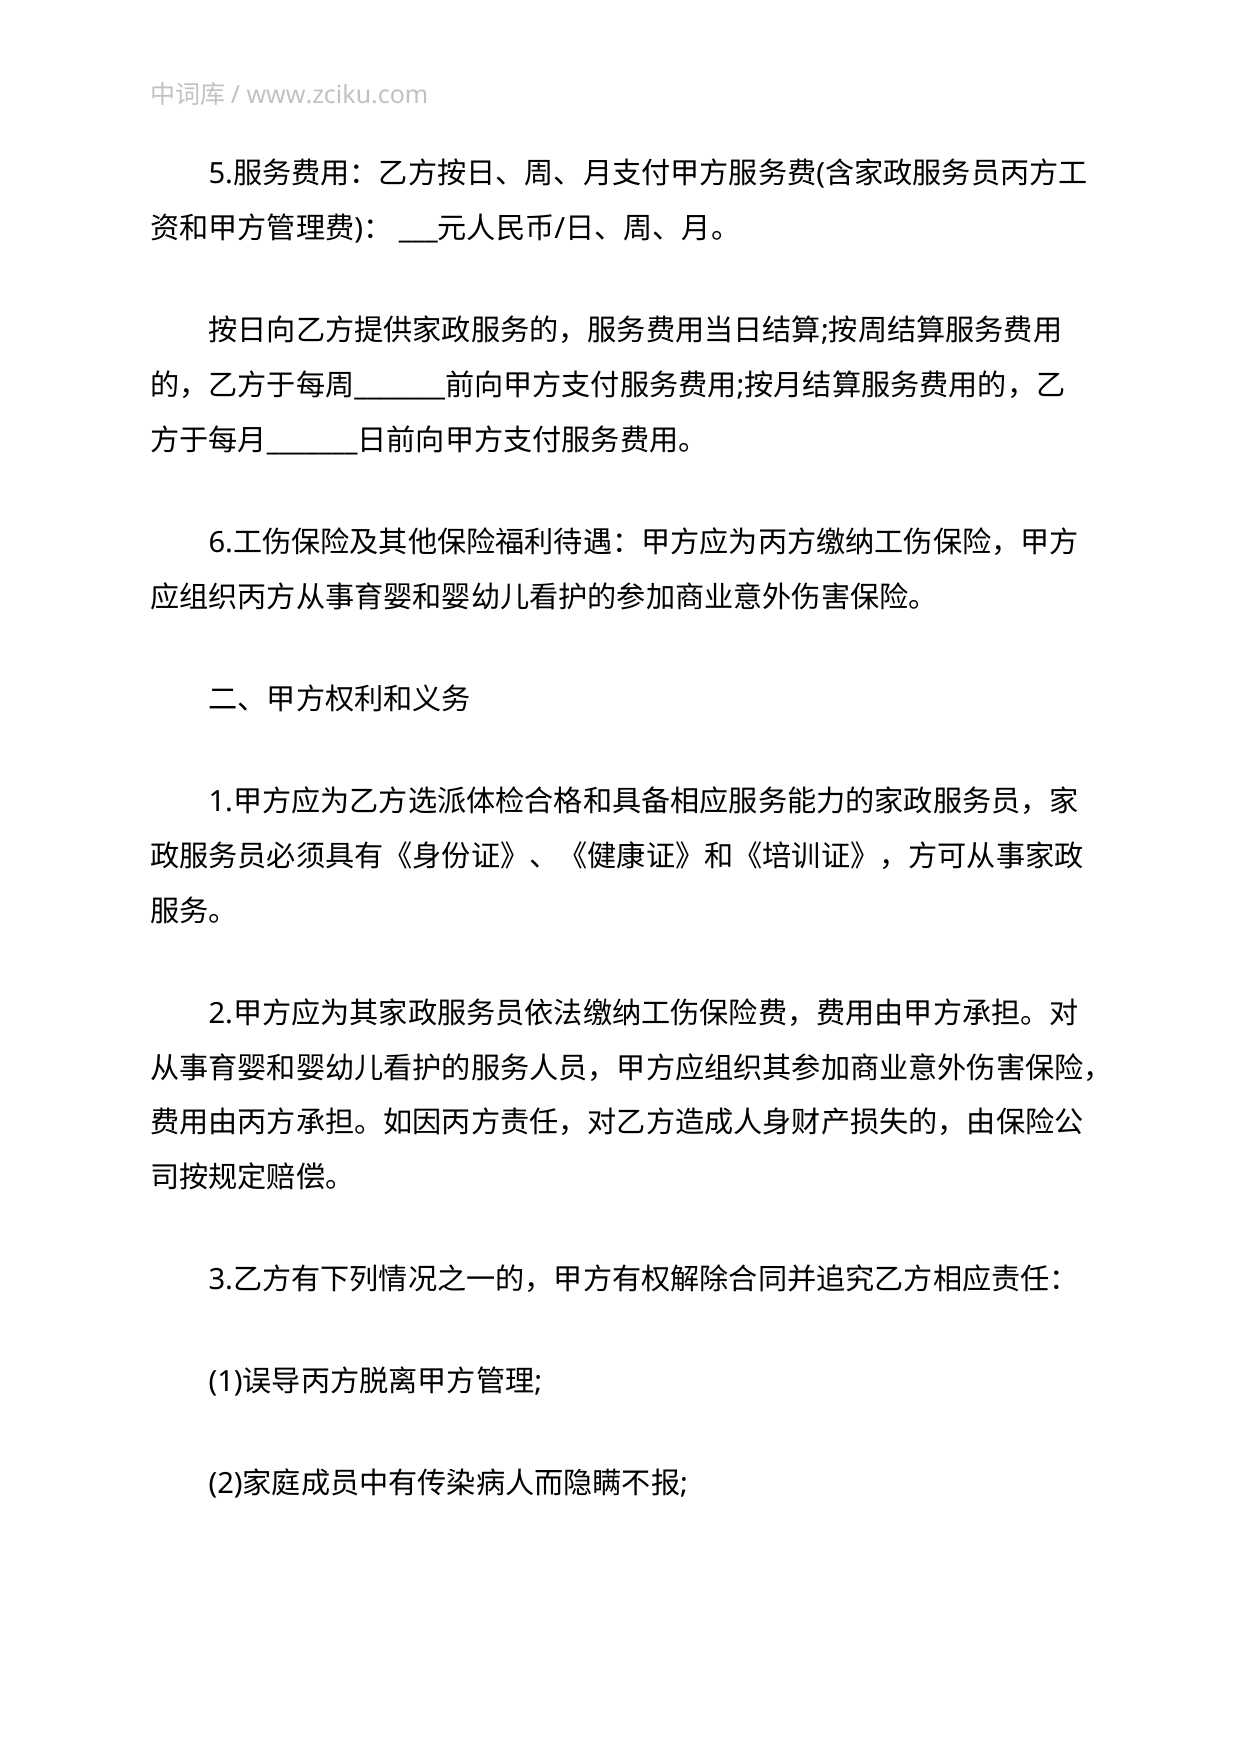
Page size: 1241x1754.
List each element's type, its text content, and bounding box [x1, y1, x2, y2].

text 3.乙方有下列情况之一的，甲方有权解除合同并追究乙方相应责任： [150, 1256, 1090, 1298]
text (1)误导丙方脱离甲方管理; [150, 1358, 1090, 1400]
text 2.甲方应为其家政服务员依法缴纳工伤保险费，费用由甲方承担。对从事育婴和婴幼儿看护的服务人员，甲方应组织其参加商业意外伤害保险，费用由丙方承担。如因丙方责任，对乙方造成人身财产损失的，由保险公司按规定赔偿。 [150, 989, 1090, 1196]
text 二、甲方权利和义务 [150, 676, 1090, 718]
text 6.工伤保险及其他保险福利待遇：甲方应为丙方缴纳工伤保险，甲方应组织丙方从事育婴和婴幼儿看护的参加商业意外伤害保险。 [150, 519, 1090, 616]
text 1.甲方应为乙方选派体检合格和具备相应服务能力的家政服务员，家政服务员必须具有《身份证》、《健康证》和《培训证》，方可从事家政服务。 [150, 777, 1090, 930]
text 按日向乙方提供家政服务的，服务费用当日结算;按周结算服务费用的，乙方于每周_______前向甲方支付服务费用;按月结算服务费用的，乙方于每月_______日前向甲方支付服务费用。 [150, 307, 1090, 459]
text 5.服务费用：乙方按日、周、月支付甲方服务费(含家政服务员丙方工资和甲方管理费)： ___元人民币/日、周、月。 [150, 150, 1090, 247]
text (2)家庭成员中有传染病人而隐瞒不报; [150, 1460, 1090, 1502]
